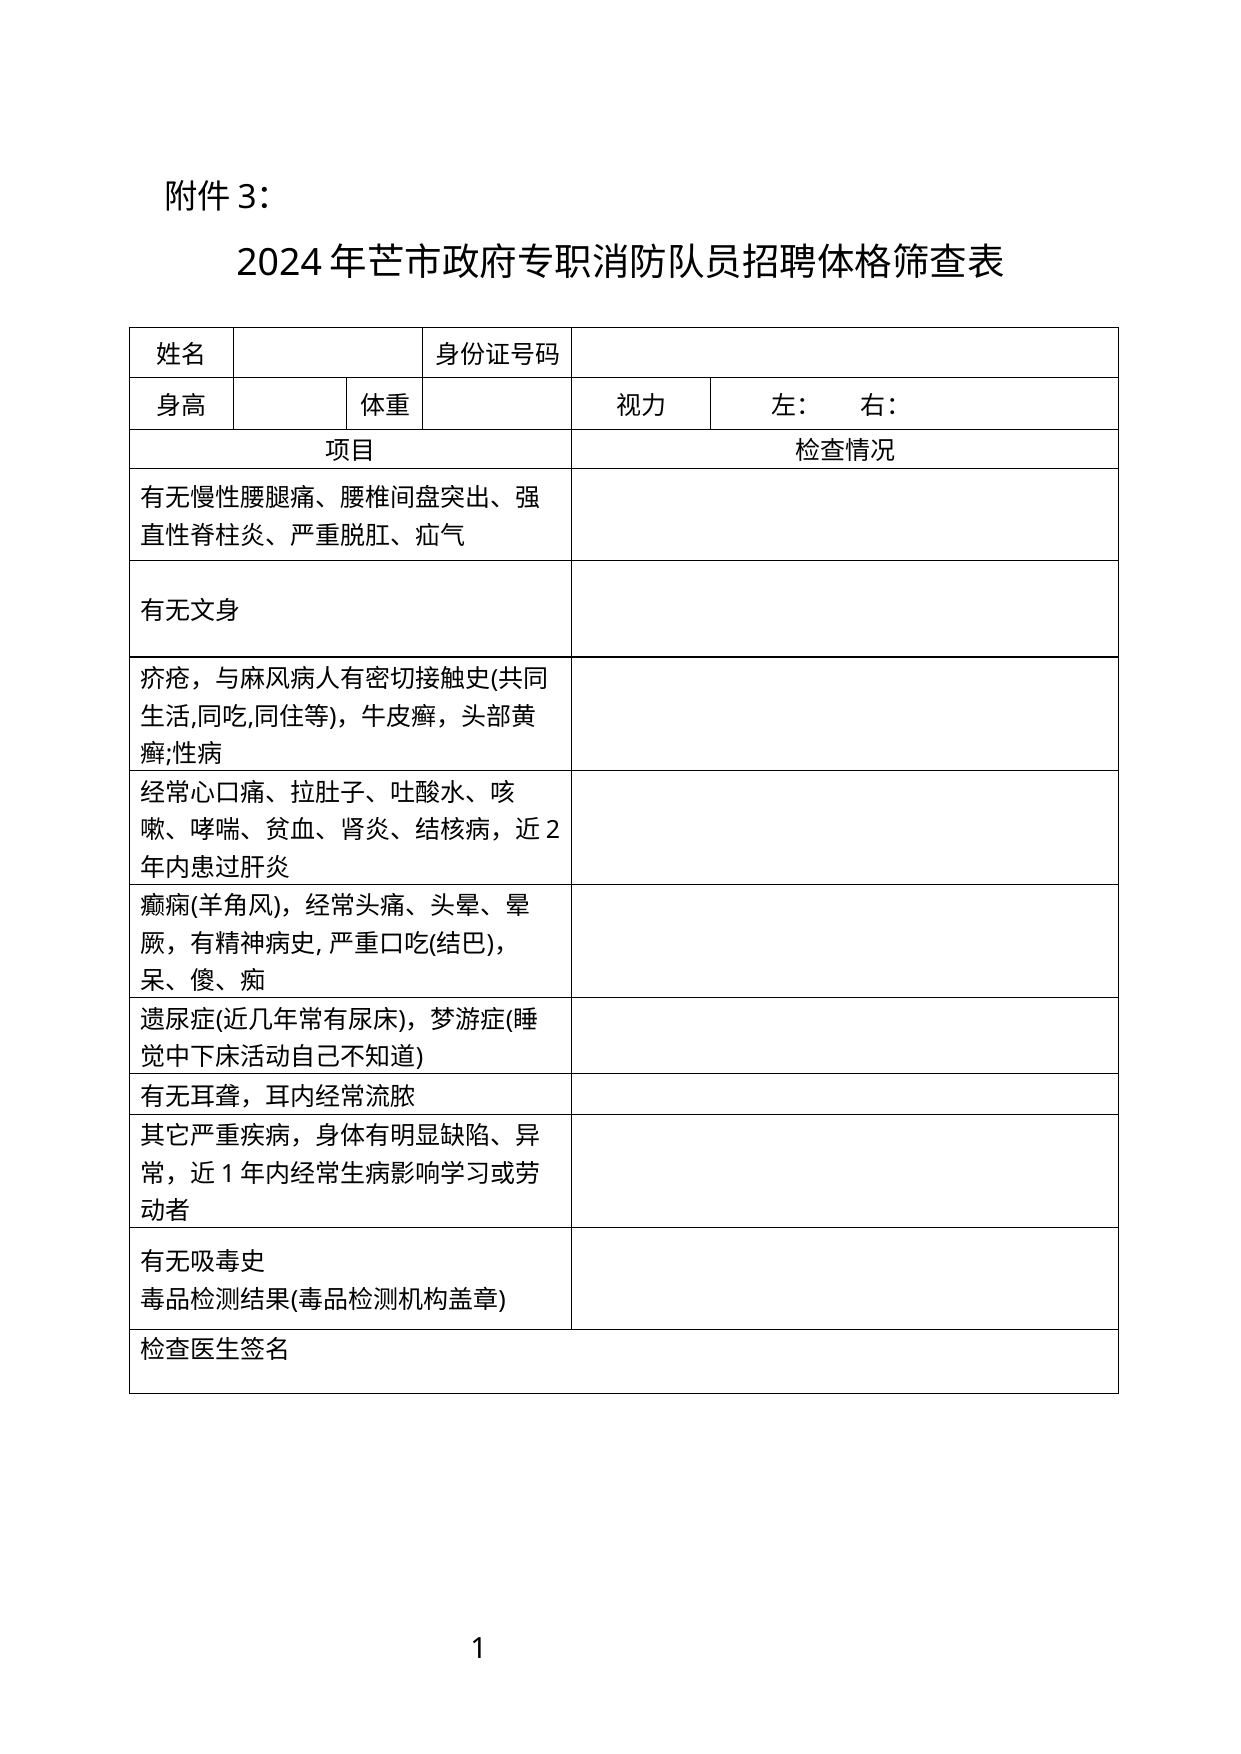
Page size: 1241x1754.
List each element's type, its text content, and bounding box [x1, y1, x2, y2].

table_header 身份证号码 [423, 328, 571, 377]
table_cell 有无吸毒史 毒品检测结果(毒品检测机构盖章) [130, 1228, 571, 1328]
table_cell [572, 469, 1118, 560]
table_cell [572, 1115, 1118, 1227]
table_cell [423, 378, 571, 429]
table_cell 检查医生签名 [130, 1330, 1118, 1392]
table_cell [572, 561, 1118, 656]
table_cell 其它严重疾病，身体有明显缺陷、异常，近1年内经常生病影响学习或劳动者 [130, 1115, 571, 1227]
table_cell 视力 [572, 378, 710, 429]
table_header [234, 328, 422, 377]
table_cell 遗尿症(近几年常有尿床)，梦游症(睡觉中下床活动自己不知道) [130, 998, 571, 1073]
table_cell 疥疮，与麻风病人有密切接触史(共同生活,同吃,同住等)，牛皮癣，头部黄癣;性病 [130, 658, 571, 770]
table_cell [572, 885, 1118, 997]
table_cell 癫痫(羊角风)，经常头痛、头晕、晕厥，有精神病史, 严重口吃(结巴)，呆、傻、痴 [130, 885, 571, 997]
table_cell 经常心口痛、拉肚子、吐酸水、咳嗽、哮喘、贫血、肾炎、结核病，近2年内患过肝炎 [130, 771, 571, 883]
text 2024年芒市政府专职消防队员招聘体格筛查表 [164, 227, 1076, 292]
table_cell 有无耳聋，耳内经常流脓 [130, 1074, 571, 1114]
table_cell 项目 [130, 430, 571, 468]
table_cell [572, 1228, 1118, 1328]
table_cell [572, 1074, 1118, 1114]
table_cell 左： 右： [711, 378, 1118, 429]
table_cell 有无慢性腰腿痛、腰椎间盘突出、强直性脊柱炎、严重脱肛、疝气 [130, 469, 571, 560]
text 附件3： [164, 162, 1076, 227]
table_cell 体重 [347, 378, 422, 429]
table_header [572, 328, 1118, 377]
table_cell 身高 [130, 378, 233, 429]
table_cell 有无文身 [130, 561, 571, 656]
table_cell [572, 998, 1118, 1073]
table_cell [572, 771, 1118, 883]
table_cell 检查情况 [572, 430, 1118, 468]
table_cell [234, 378, 346, 429]
table_header 姓名 [130, 328, 233, 377]
table_cell [572, 658, 1118, 770]
